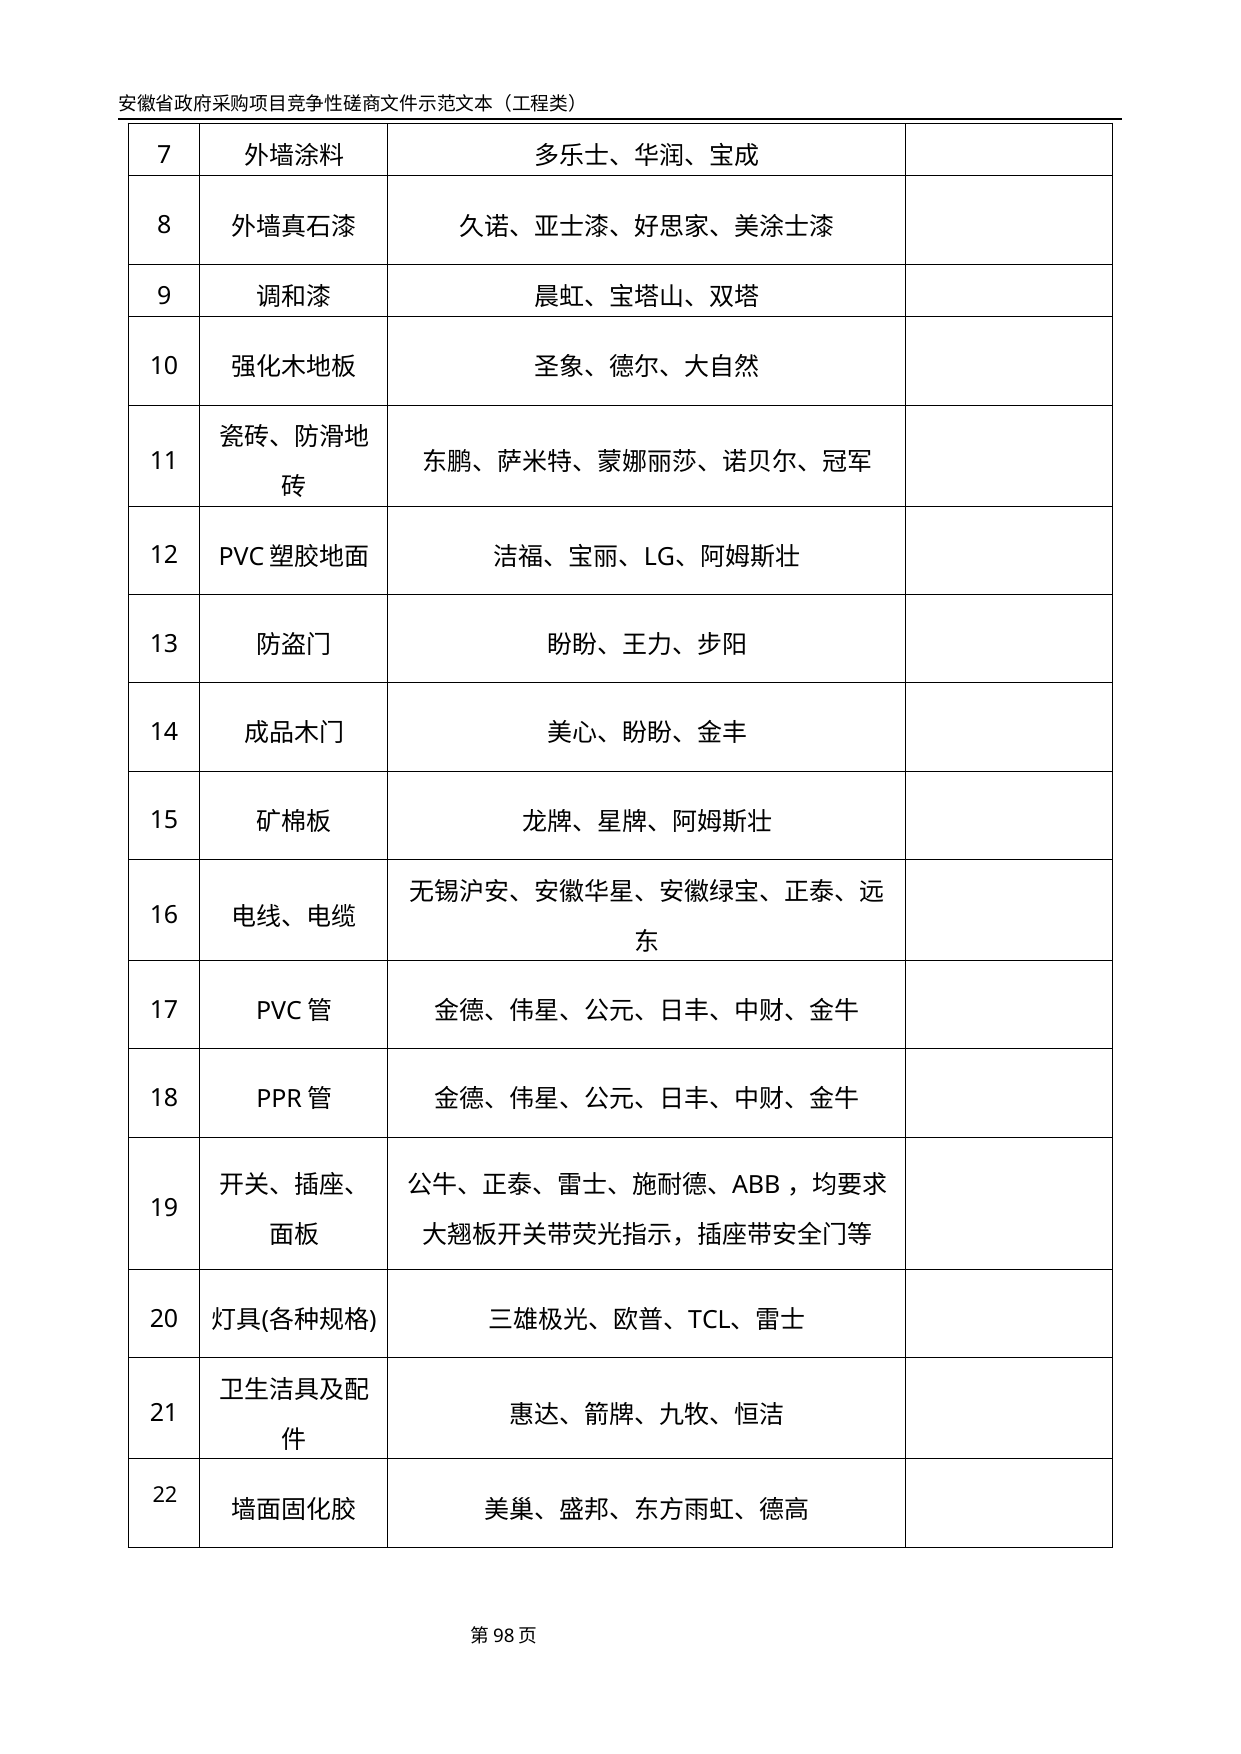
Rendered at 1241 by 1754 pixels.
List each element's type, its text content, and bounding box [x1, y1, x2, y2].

table_cell 开关、插座、面板 [200, 1138, 387, 1269]
table_cell [906, 406, 1112, 506]
table_cell [906, 683, 1112, 771]
table_cell [906, 860, 1112, 960]
table_cell [906, 124, 1112, 175]
table_cell [906, 265, 1112, 316]
table_cell 17 [129, 961, 199, 1048]
table_cell 22 [129, 1459, 199, 1547]
table_cell PPR管 [200, 1049, 387, 1137]
table_cell [906, 1459, 1112, 1547]
table_cell 盼盼、王力、步阳 [388, 595, 905, 682]
table_cell 15 [129, 772, 199, 859]
table_cell 16 [129, 860, 199, 960]
table_cell 卫生洁具及配件 [200, 1358, 387, 1458]
table_cell 20 [129, 1270, 199, 1357]
table_cell 三雄极光、欧普、TCL、雷士 [388, 1270, 905, 1357]
table_cell 多乐士、华润、宝成 [388, 124, 905, 175]
table_cell 晨虹、宝塔山、双塔 [388, 265, 905, 316]
table_cell PVC管 [200, 961, 387, 1048]
table_cell 9 [129, 265, 199, 316]
table_cell [906, 317, 1112, 404]
table_cell [906, 507, 1112, 594]
table_cell 久诺、亚士漆、好思家、美涂士漆 [388, 176, 905, 263]
table_cell 11 [129, 406, 199, 506]
table_cell PVC塑胶地面 [200, 507, 387, 594]
table_cell 18 [129, 1049, 199, 1137]
table_cell 10 [129, 317, 199, 404]
table_cell 8 [129, 176, 199, 263]
table_cell 金德、伟星、公元、日丰、中财、金牛 [388, 1049, 905, 1137]
table_cell [906, 1270, 1112, 1357]
table_cell [906, 1138, 1112, 1269]
table_cell [906, 595, 1112, 682]
table_cell 13 [129, 595, 199, 682]
table_cell 矿棉板 [200, 772, 387, 859]
table_cell 瓷砖、防滑地砖 [200, 406, 387, 506]
table_cell 14 [129, 683, 199, 771]
table_cell 防盗门 [200, 595, 387, 682]
table_cell [906, 1358, 1112, 1458]
table_cell 洁福、宝丽、LG、阿姆斯壮 [388, 507, 905, 594]
table_cell 19 [129, 1138, 199, 1269]
table_cell 电线、电缆 [200, 860, 387, 960]
table_cell [906, 176, 1112, 263]
table_cell 惠达、箭牌、九牧、恒洁 [388, 1358, 905, 1458]
table_cell 金德、伟星、公元、日丰、中财、金牛 [388, 961, 905, 1048]
table_cell 灯具(各种规格) [200, 1270, 387, 1357]
table_cell 21 [129, 1358, 199, 1458]
table_cell 美巢、盛邦、东方雨虹、德高 [388, 1459, 905, 1547]
table_cell 东鹏、萨米特、蒙娜丽莎、诺贝尔、冠军 [388, 406, 905, 506]
table_cell 外墙涂料 [200, 124, 387, 175]
table_cell 强化木地板 [200, 317, 387, 404]
table_cell 无锡沪安、安徽华星、安徽绿宝、正泰、远东 [388, 860, 905, 960]
table_cell 墙面固化胶 [200, 1459, 387, 1547]
table_cell 公牛、正泰、雷士、施耐德、ABB ，均要求大翘板开关带荧光指示，插座带安全门等 [388, 1138, 905, 1269]
table_cell 龙牌、星牌、阿姆斯壮 [388, 772, 905, 859]
table_cell 圣象、德尔、大自然 [388, 317, 905, 404]
table_cell 外墙真石漆 [200, 176, 387, 263]
table_cell [906, 961, 1112, 1048]
table_cell 美心、盼盼、金丰 [388, 683, 905, 771]
table_cell 调和漆 [200, 265, 387, 316]
table_cell [906, 1049, 1112, 1137]
table_cell 7 [129, 124, 199, 175]
table_cell 成品木门 [200, 683, 387, 771]
table_cell [906, 772, 1112, 859]
table_cell 12 [129, 507, 199, 594]
